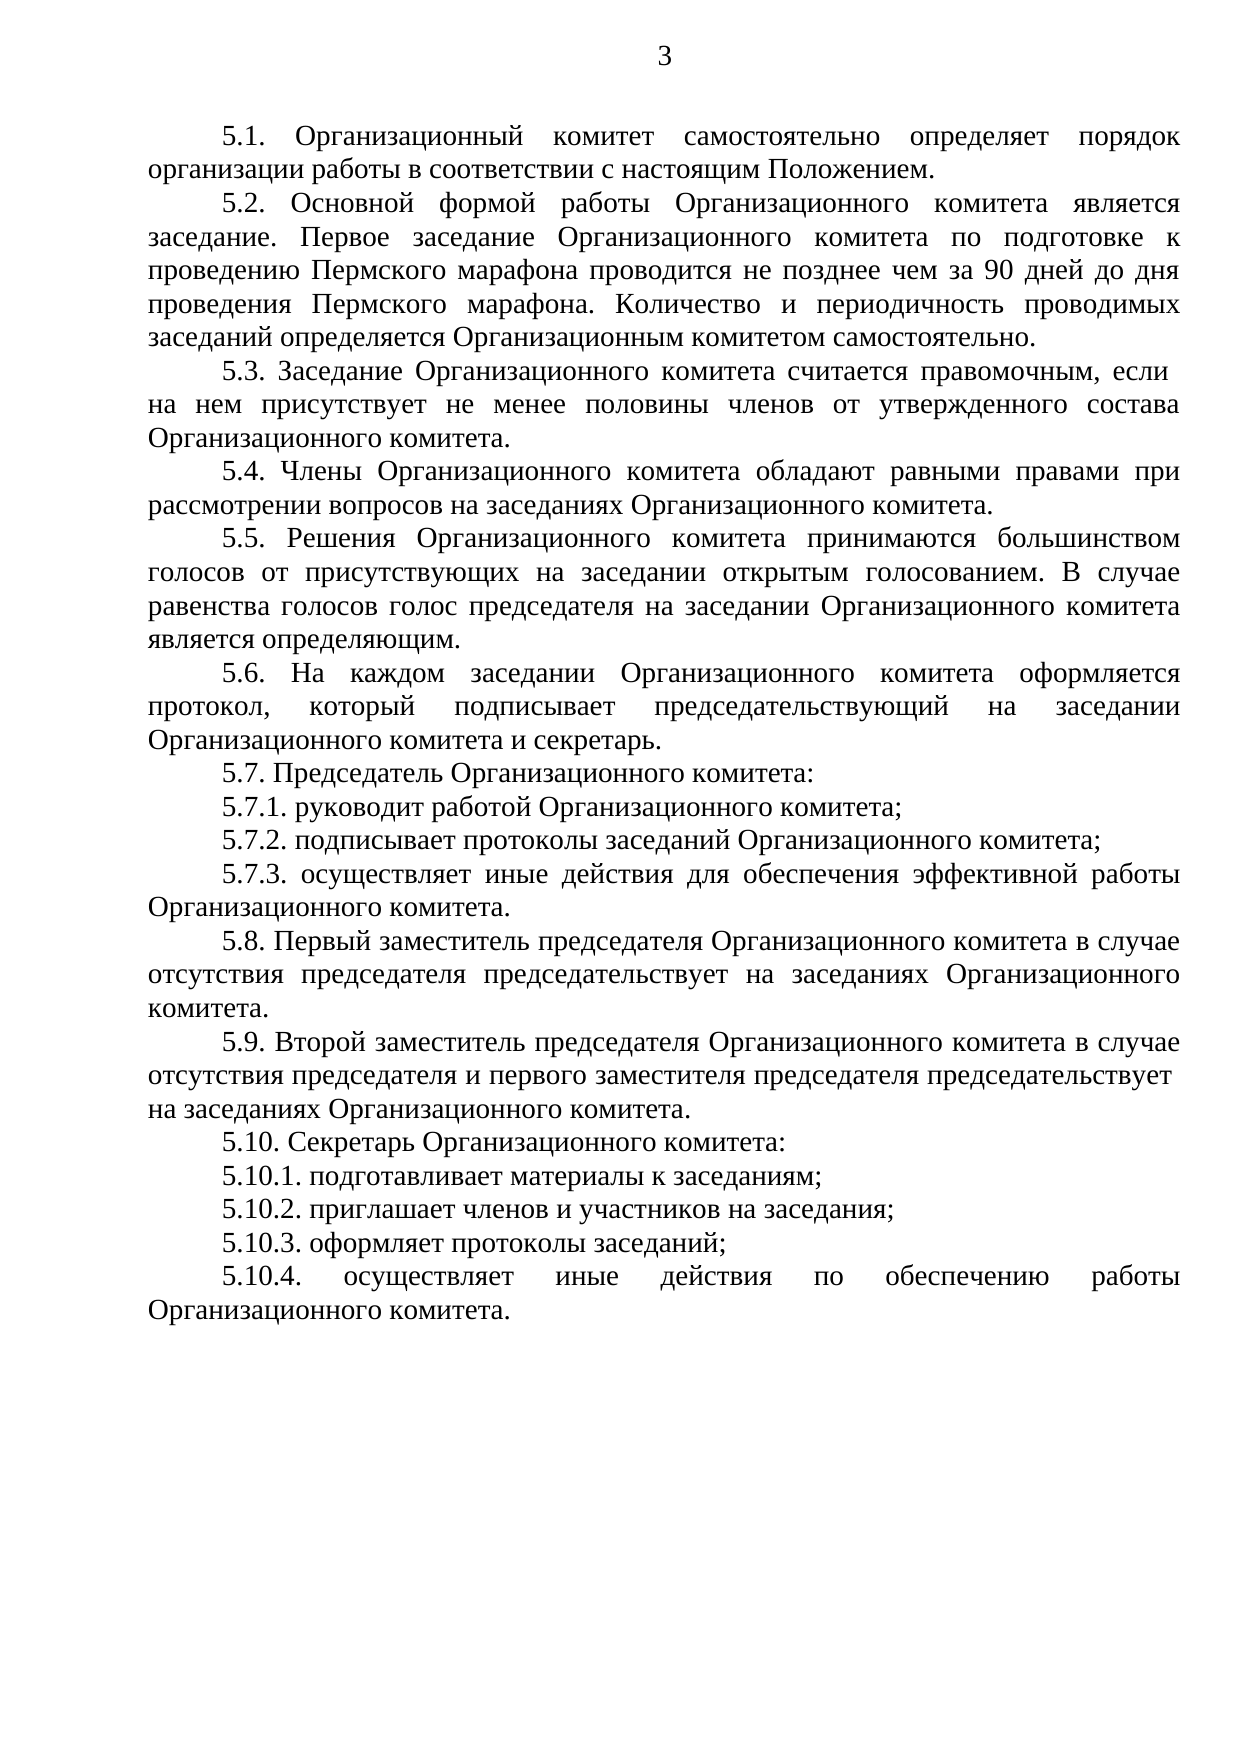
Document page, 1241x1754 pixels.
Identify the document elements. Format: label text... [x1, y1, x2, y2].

text 5.10.3. оформляет протоколы заседаний; [148, 1225, 1181, 1258]
text 5.7. Председатель Организационного комитета: [148, 755, 1181, 789]
text 5.4. Члены Организационного комитета обладают равными правами при рассмотрении вопросов на заседаниях Организационного комитета. [148, 453, 1181, 521]
text 5.10. Секретарь Организационного комитета: [148, 1124, 1181, 1158]
text 5.7.3. осуществляет иные действия для обеспечения эффективной работы Организационного комитета. [148, 856, 1181, 923]
text 5.7.1. руководит работой Организационного комитета; [148, 789, 1181, 822]
text 5.3. Заседание Организационного комитета считается правомочным, если на нем присутствует не менее половины членов от утвержденного состава Организационного комитета. [148, 353, 1181, 453]
text 5.6. На каждом заседании Организационного комитета оформляется протокол, который подписывает председательствующий на заседании Организационного комитета и секретарь. [148, 655, 1181, 755]
text 5.8. Первый заместитель председателя Организационного комитета в случае отсутствия председателя председательствует на заседаниях Организационного комитета. [148, 923, 1181, 1024]
text 5.10.1. подготавливает материалы к заседаниям; [148, 1158, 1181, 1191]
text 5.1. Организационный комитет самостоятельно определяет порядок организации работы в соответствии с настоящим Положением. [148, 118, 1181, 185]
text 5.2. Основной формой работы Организационного комитета является заседание. Первое заседание Организационного комитета по подготовке к проведению Пермского марафона проводится не позднее чем за 90 дней до дня проведения Пермского марафона. Количество и периодичность проводимых заседаний определяется Организационным комитетом самостоятельно. [148, 185, 1181, 353]
text 5.10.4. осуществляет иные действия по обеспечению работы Организационного комитета. [148, 1258, 1181, 1326]
text 5.5. Решения Организационного комитета принимаются большинством голосов от присутствующих на заседании открытым голосованием. В случае равенства голосов голос председателя на заседании Организационного комитета является определяющим. [148, 521, 1181, 655]
text 5.9. Второй заместитель председателя Организационного комитета в случае отсутствия председателя и первого заместителя председателя председательствует на заседаниях Организационного комитета. [148, 1024, 1181, 1124]
text 5.10.2. приглашает членов и участников на заседания; [148, 1191, 1181, 1225]
text 5.7.2. подписывает протоколы заседаний Организационного комитета; [148, 822, 1181, 856]
